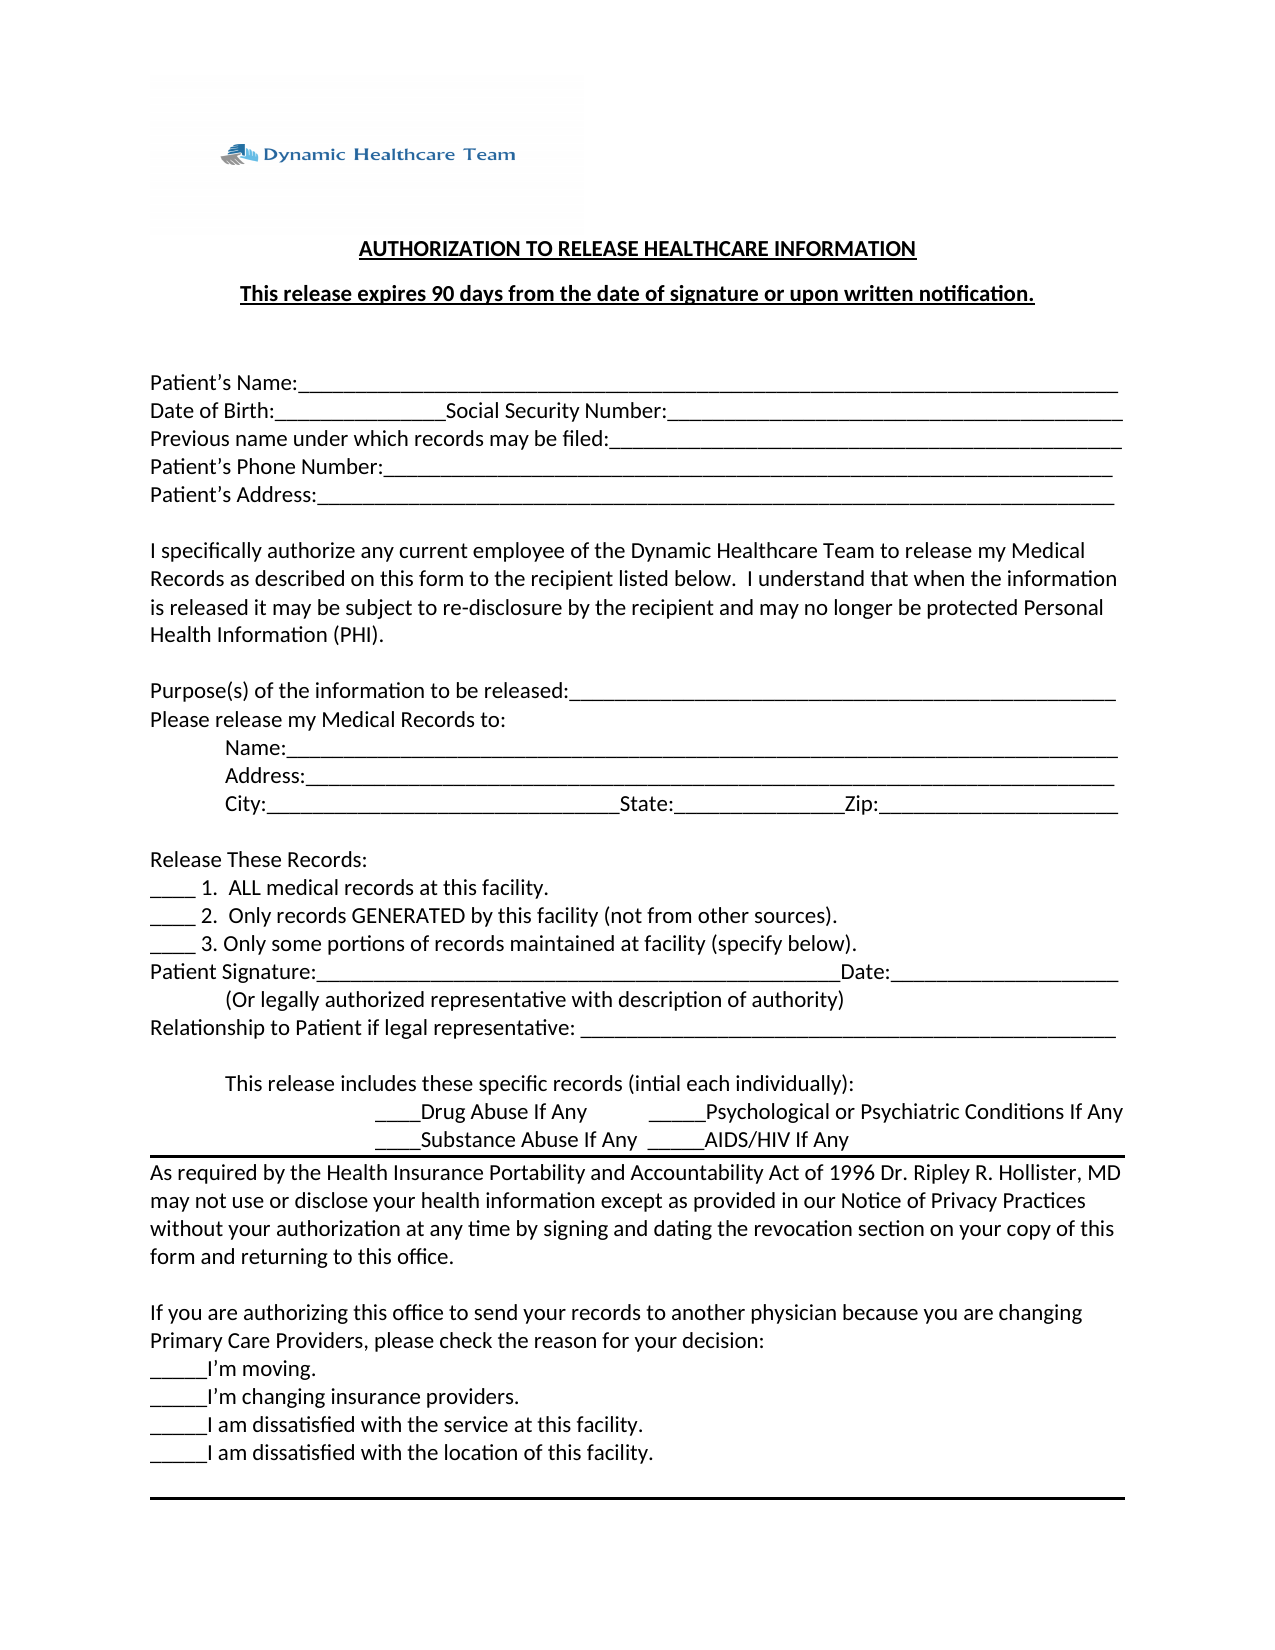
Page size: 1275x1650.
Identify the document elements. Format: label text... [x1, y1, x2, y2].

picture [150, 75, 585, 235]
text Date of Birth:_______________Social Security Number:________________________________________ [150, 396, 1125, 424]
text Patient’s Name:________________________________________________________________________ [150, 368, 1125, 396]
text Patient’s Address:______________________________________________________________________ [150, 481, 1125, 508]
text I specifically authorize any current employee of the Dynamic Healthcare Team to release my Medical Records as described on this form to the recipient listed below. I understand that when the information is released it may be subject to re-disclosure by the recipient and may no longer be protected Personal Health Information (PHI). [150, 537, 1125, 649]
text _____I am dissatisfied with the service at this facility. [150, 1410, 1125, 1438]
text ____ 1. ALL medical records at this facility. [150, 873, 1125, 901]
text Please release my Medical Records to: [150, 705, 1125, 733]
text _____I’m changing insurance providers. [150, 1382, 1125, 1410]
text Patient’s Phone Number:________________________________________________________________ [150, 452, 1125, 481]
text Release These Records: [150, 845, 1125, 873]
text ____ 3. Only some portions of records maintained at facility (specify below). [150, 929, 1125, 957]
text AUTHORIZATION TO RELEASE HEALTHCARE INFORMATION [150, 234, 1125, 262]
text If you are authorizing this office to send your records to another physician because you are changing Primary Care Providers, please check the reason for your decision: [150, 1298, 1125, 1354]
text ____Drug Abuse If Any _____Psychological or Psychiatric Conditions If Any [150, 1097, 1125, 1125]
text As required by the Health Insurance Portability and Accountability Act of 1996 Dr. Ripley R. Hollister, MD may not use or disclose your health information except as provided in our Notice of Privacy Practices without your authorization at any time by signing and dating the revocation section on your copy of this form and returning to this office. [150, 1158, 1125, 1270]
text This release includes these specific records (intial each individually): [150, 1069, 1125, 1097]
text (Or legally authorized representative with description of authority) [150, 985, 1125, 1013]
text _____I’m moving. [150, 1354, 1125, 1382]
text _____I am dissatisfied with the location of this facility. [150, 1438, 1125, 1466]
text Purpose(s) of the information to be released:________________________________________________ [150, 677, 1125, 705]
text ____Substance Abuse If Any _____AIDS/HIV If Any [150, 1125, 1125, 1155]
text Relationship to Patient if legal representative: _______________________________________________ [150, 1013, 1125, 1041]
text Patient Signature:______________________________________________Date:____________________ [150, 957, 1125, 985]
text This release expires 90 days from the date of signature or upon written notification. [150, 279, 1125, 307]
text Address:_______________________________________________________________________ [150, 761, 1125, 789]
text ____ 2. Only records GENERATED by this facility (not from other sources). [150, 901, 1125, 929]
text City:_______________________________State:_______________Zip:_____________________ [150, 789, 1125, 817]
text Name:_________________________________________________________________________ [150, 733, 1125, 761]
text Previous name under which records may be filed:_____________________________________________ [150, 424, 1125, 452]
